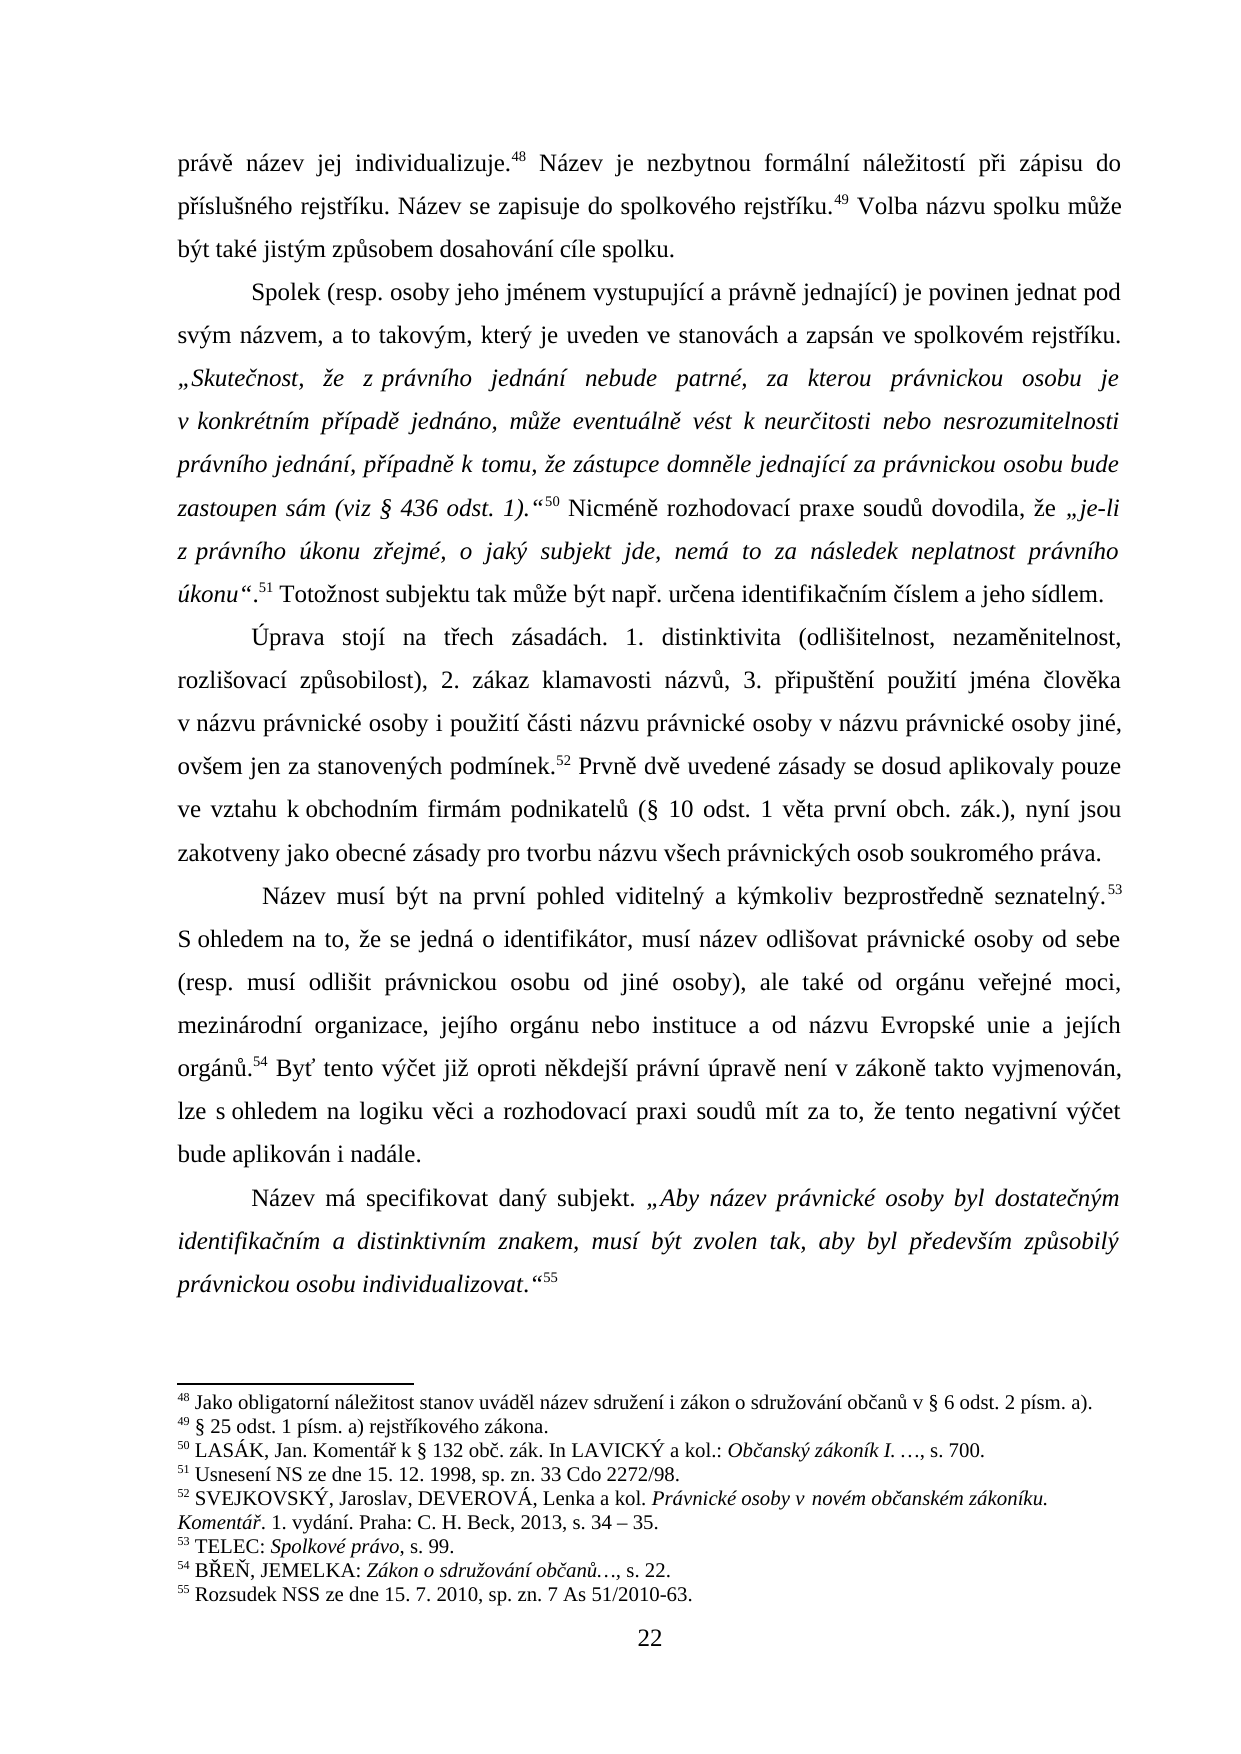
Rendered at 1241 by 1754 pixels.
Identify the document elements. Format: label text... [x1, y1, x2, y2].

text Název má specifikovat daný subjekt. „Aby název právnické osoby byl dostatečným identifikačním a distinktivním znakem, musí být zvolen tak, aby byl především způsobilý právnickou osobu individualizovat.“ [177, 1183, 1122, 1298]
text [177, 148, 1122, 263]
text Název musí být na první pohled viditelný a kýmkoliv bezprostředně seznatelný. S ohledem na to, že se jedná o identifikátor, musí název odlišovat právnické osoby od sebe (resp. musí odlišit právnickou osobu od jiné osoby), ale také od orgánu veřejné moci, mezinárodní organizace, jejího orgánu nebo instituce a od názvu Evropské unie a jejích orgánů. Byť tento výčet již oproti někdejší právní úpravě není v zákoně takto vyjmenován, lze s ohledem na logiku věci a rozhodovací praxi soudů mít za to, že tento negativní výčet bude aplikován i nadále. [177, 881, 1122, 1168]
text Spolek (resp. osoby jeho jménem vystupující a právně jednající) je povinen jednat pod svým názvem, a to takovým, který je uveden ve stanovách a zapsán ve spolkovém rejstříku. „Skutečnost, že z právního jednání nebude patrné, za kterou právnickou osobu je v konkrétním případě jednáno, může eventuálně vést k neurčitosti nebo nesrozumitelnosti právního jednání, případně k tomu, že zástupce domněle jednající za právnickou osobu bude zastoupen sám (viz § 436 odst. 1).“ Nicméně rozhodovací praxe soudů dovodila, že „je-li z právního úkonu zřejmé, o jaký subjekt jde, nemá to za následek neplatnost právního úkonu“. Totožnost subjektu tak může být např. určena identifikačním číslem a jeho sídlem. [177, 277, 1122, 608]
text Úprava stojí na třech zásadách. 1. distinktivita (odlišitelnost, nezaměnitelnost, rozlišovací způsobilost), 2. zákaz klamavosti názvů, 3. připuštění použití jména člověka v názvu právnické osoby i použití části názvu právnické osoby v názvu právnické osoby jiné, ovšem jen za stanovených podmínek. Prvně dvě uvedené zásady se dosud aplikovaly pouze ve vztahu k obchodním firmám podnikatelů (§ 10 odst. 1 věta první obch. zák.), nyní jsou zakotveny jako obecné zásady pro tvorbu názvu všech právnických osob soukromého práva. [177, 622, 1122, 866]
